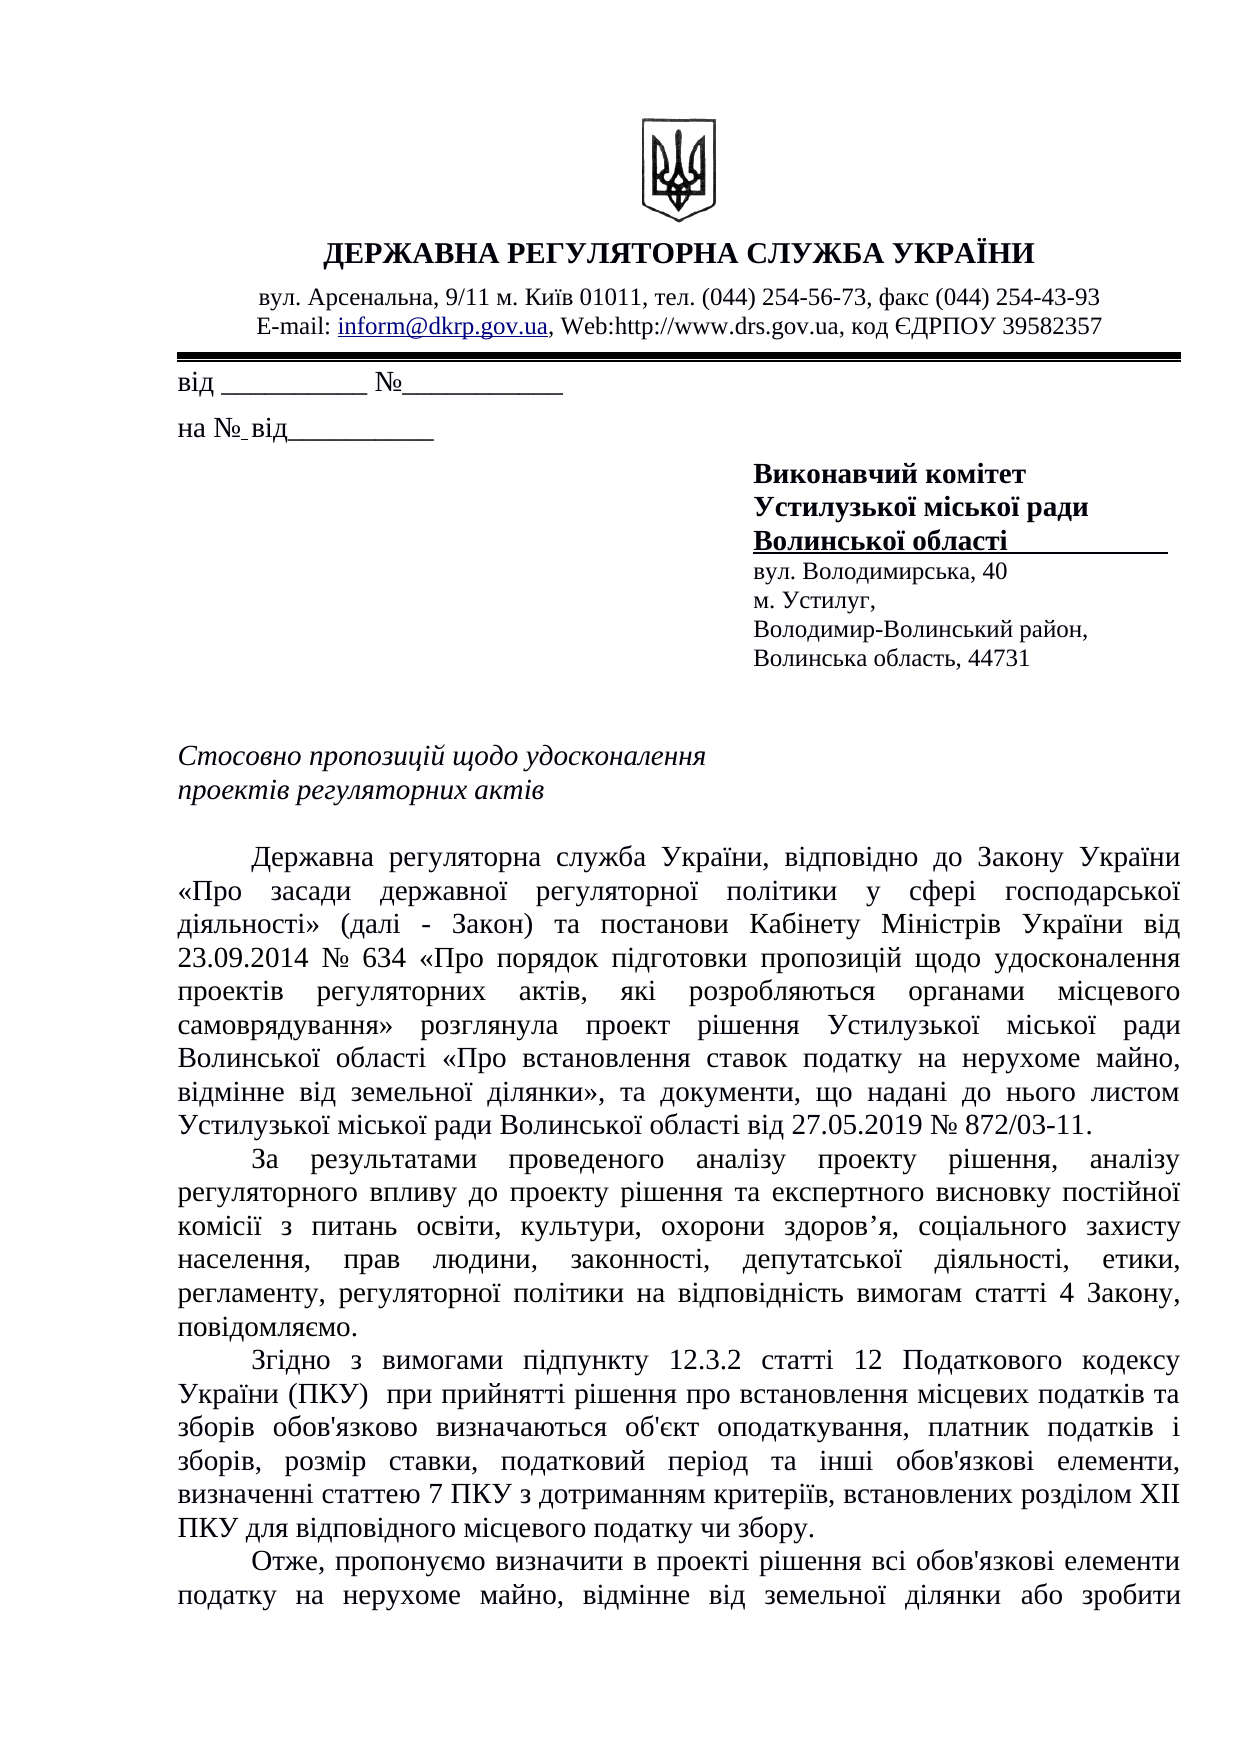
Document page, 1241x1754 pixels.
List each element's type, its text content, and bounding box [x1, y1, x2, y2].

text проектів регуляторних актів [177, 772, 1181, 806]
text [177, 1543, 1181, 1611]
text ДЕРЖАВНА РЕГУЛЯТОРНА СЛУЖБА УКРАЇНИ [177, 235, 1181, 270]
text Волинської області . [753, 523, 1181, 556]
text від __________ №___________ [177, 362, 1181, 397]
text E-maіl: іnform@dkrp.gov.ua, Web:http://www.drs.gov.ua, код ЄДРПОУ 39582357 [177, 311, 1181, 340]
text Виконавчий комітет [753, 456, 1181, 489]
text Волинська область, 44731 [753, 643, 1181, 671]
text Стосовно пропозицій щодо удосконалення [177, 738, 1181, 772]
text Устилузької міської ради [753, 489, 1181, 523]
text Державна регуляторна служба України, відповідно до Закону України «Про засади державної регуляторної політики у сфері господарської діяльності» (далі - Закон) та постанови Кабінету Міністрів України від 23.09.2014 № 634 «Про порядок підготовки пропозицій щодо удосконалення проектів регуляторних актів, які розробляються органами місцевого самоврядування» розглянула проект рішення Устилузької міської ради Волинської області «Про встановлення ставок податку на нерухоме майно, відмінне від земельної ділянки», та документи, що надані до нього листом Устилузької міської ради Волинської області від 27.05.2019 № 872/03-11. [177, 839, 1181, 1141]
text вул. Володимирська, 40 [753, 556, 1181, 585]
text Володимир-Волинський район, [753, 614, 1181, 643]
text Згідно з вимогами підпункту 12.3.2 статті 12 Податкового кодексу України (ПКУ) при прийнятті рішення про встановлення місцевих податків та зборів обов'язково визначаються об'єкт оподаткування, платник податків і зборів, розмір ставки, податковий період та інші обов'язкові елементи, визначенні статтею 7 ПКУ з дотриманням критеріїв, встановлених розділом XII ПКУ для відповідного місцевого податку чи збору. [177, 1342, 1181, 1543]
text м. Устилуг, [753, 585, 1181, 614]
text на № від__________ [177, 410, 1181, 443]
text За результатами проведеного аналізу проекту рішення, аналізу регуляторного впливу до проекту рішення та експертного висновку постійної комісії з питань освіти, культури, охорони здоров’я, соціального захисту населення, прав людини, законності, депутатської діяльності, етики, регламенту, регуляторної політики на відповідність вимогам статті 4 Закону, повідомляємо. [177, 1141, 1181, 1342]
text вул. Арсенальна, 9/11 м. Київ 01011, тел. (044) 254-56-73, факс (044) 254-43-93 [177, 282, 1181, 311]
